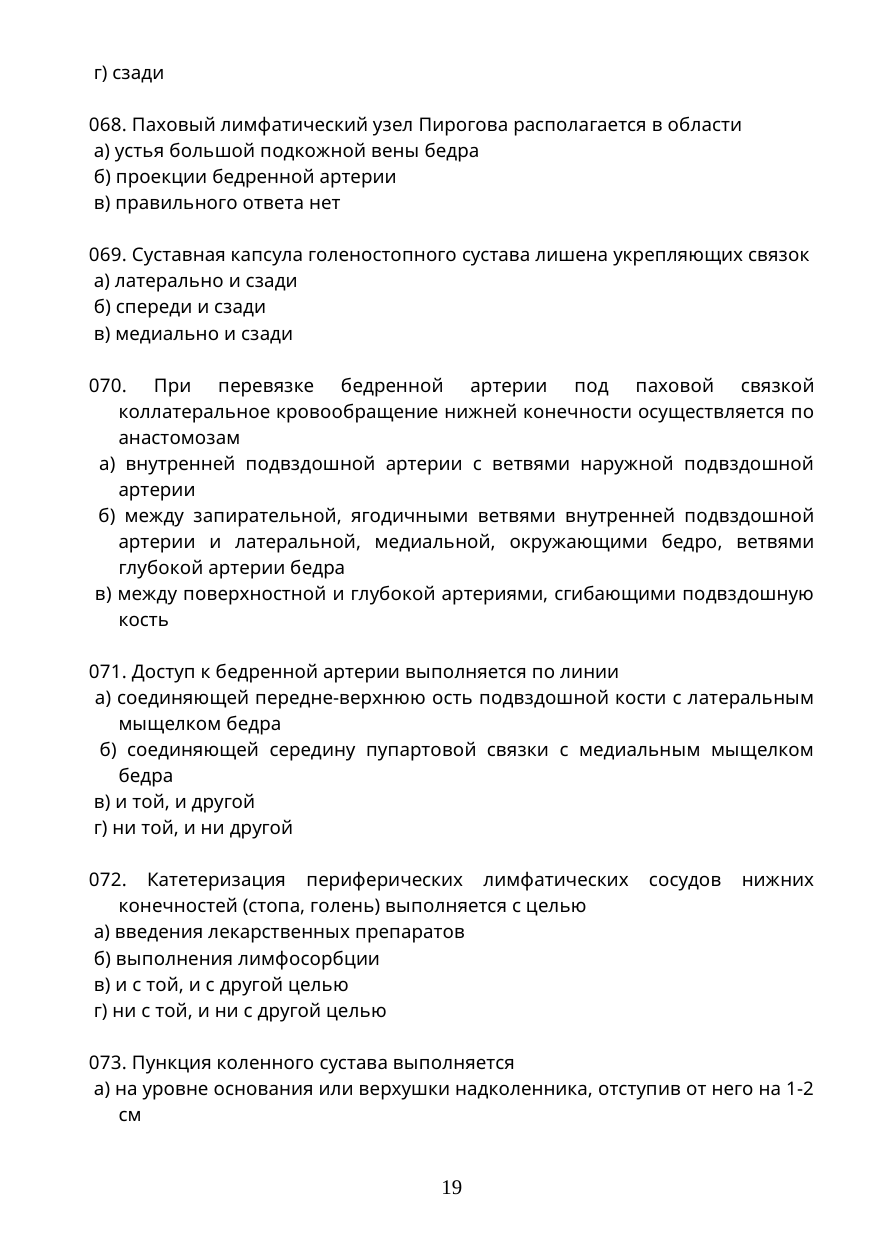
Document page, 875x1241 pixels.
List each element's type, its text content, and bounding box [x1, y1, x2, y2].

text в) между поверхностной и глубокой артериями, сгибающими подвздошную кость [89, 580, 815, 632]
text б) между запирательной, ягодичными ветвями внутренней подвздошной артерии и латеральной, медиальной, окружающими бедро, ветвями глубокой артерии бедра [89, 502, 815, 580]
text а) латерально и сзади [89, 267, 815, 293]
text 073. Пункция коленного сустава выполняется [89, 1049, 815, 1075]
text в) правильного ответа нет [89, 189, 815, 215]
text в) и с той, и с другой целью [89, 971, 815, 997]
text б) спереди и сзади [89, 293, 815, 319]
text б) проекции бедренной артерии [89, 163, 815, 189]
text г) ни той, и ни другой [89, 814, 815, 840]
text а) введения лекарственных препаратов [89, 918, 815, 944]
text г) сзади [89, 59, 815, 85]
text 071. Доступ к бедренной артерии выполняется по линии [89, 658, 815, 684]
text а) устья большой подкожной вены бедра [89, 137, 815, 163]
text а) на уровне основания или верхушки надколенника, отступив от него на 1-2 см [89, 1075, 815, 1127]
text а) внутренней подвздошной артерии с ветвями наружной подвздошной артерии [89, 450, 815, 502]
text 069. Суставная капсула голеностопного сустава лишена укрепляющих связок [89, 241, 815, 267]
text в) и той, и другой [89, 788, 815, 814]
text в) медиально и сзади [89, 319, 815, 346]
text 072. Катетеризация периферических лимфатических сосудов нижних конечностей (стопа, голень) выполняется с целью [89, 866, 815, 918]
text б) соединяющей середину пупартовой связки с медиальным мыщелком бедра [89, 736, 815, 788]
text а) соединяющей передне-верхнюю ость подвздошной кости с латеральным мыщелком бедра [89, 684, 815, 736]
text б) выполнения лимфосорбции [89, 944, 815, 971]
text 068. Паховый лимфатический узел Пирогова располагается в области [89, 111, 815, 137]
text г) ни с той, и ни с другой целью [89, 997, 815, 1023]
text 070. При перевязке бедренной артерии под паховой связкой коллатеральное кровообращение нижней конечности осуществляется по анастомозам [89, 372, 815, 450]
